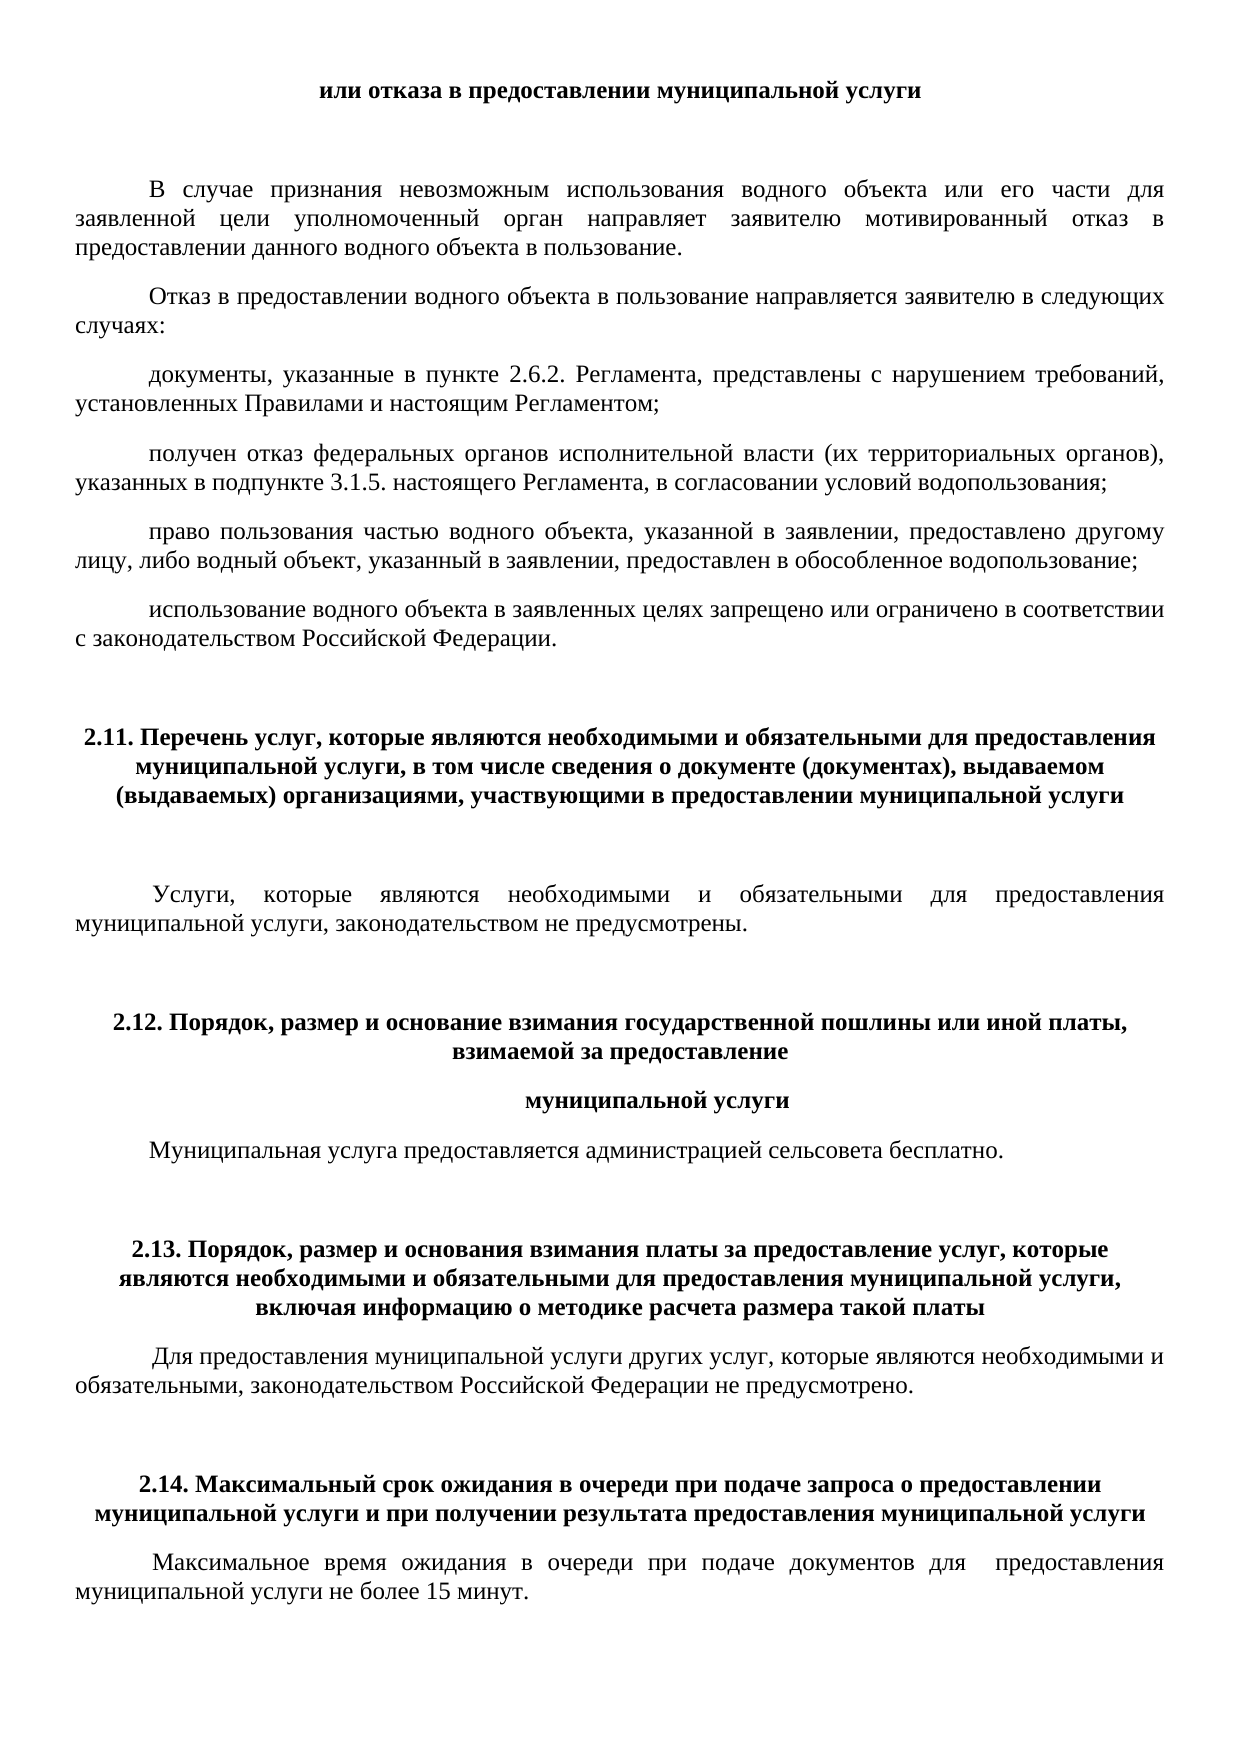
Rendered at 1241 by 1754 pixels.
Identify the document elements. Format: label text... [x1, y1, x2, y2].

text Муниципальная услуга предоставляется администрацией сельсовета бесплатно. [75, 1135, 1165, 1164]
text право пользования частью водного объекта, указанной в заявлении, предоставлено другому лицу, либо водный объект, указанный в заявлении, предоставлен в обособленное водопользование; [75, 516, 1165, 574]
text 2.13. Порядок, размер и основания взимания платы за предоставление услуг, которые являются необходимыми и обязательными для предоставления муниципальной услуги, включая информацию о методике расчета размера такой платы [75, 1234, 1165, 1320]
text документы, указанные в пункте 2.6.2. Регламента, представлены с нарушением требований, установленных Правилами и настоящим Регламентом; [75, 359, 1165, 417]
text Для предоставления муниципальной услуги других услуг, которые являются необходимыми и обязательными, законодательством Российской Федерации не предусмотрено. [75, 1341, 1165, 1399]
text 2.12. Порядок, размер и основание взимания государственной пошлины или иной платы, взимаемой за предоставление [75, 1007, 1165, 1064]
text Максимальное время ожидания в очереди при подаче документов для предоставления муниципальной услуги не более 15 минут. [75, 1547, 1165, 1605]
text Отказ в предоставлении водного объекта в пользование направляется заявителю в следующих случаях: [75, 281, 1165, 339]
text 2.11. Перечень услуг, которые являются необходимыми и обязательными для предоставления муниципальной услуги, в том числе сведения о документе (документах), выдаваемом (выдаваемых) организациями, участвующими в предоставлении муниципальной услуги [75, 722, 1165, 809]
text использование водного объекта в заявленных целях запрещено или ограничено в соответствии с законодательством Российской Федерации. [75, 594, 1165, 652]
text 2.14. Максимальный срок ожидания в очереди при подаче запроса о предоставлении муниципальной услуги и при получении результата предоставления муниципальной услуги [75, 1469, 1165, 1527]
text Услуги, которые являются необходимыми и обязательными для предоставления муниципальной услуги, законодательством не предусмотрены. [75, 879, 1165, 937]
text муниципальной услуги [75, 1085, 1165, 1114]
text В случае признания невозможным использования водного объекта или его части для заявленной цели уполномоченный орган направляет заявителю мотивированный отказ в предоставлении данного водного объекта в пользование. [75, 174, 1165, 260]
text или отказа в предоставлении муниципальной услуги [75, 75, 1165, 104]
text получен отказ федеральных органов исполнительной власти (их территориальных органов), указанных в подпункте 3.1.5. настоящего Регламента, в согласовании условий водопользования; [75, 438, 1165, 495]
